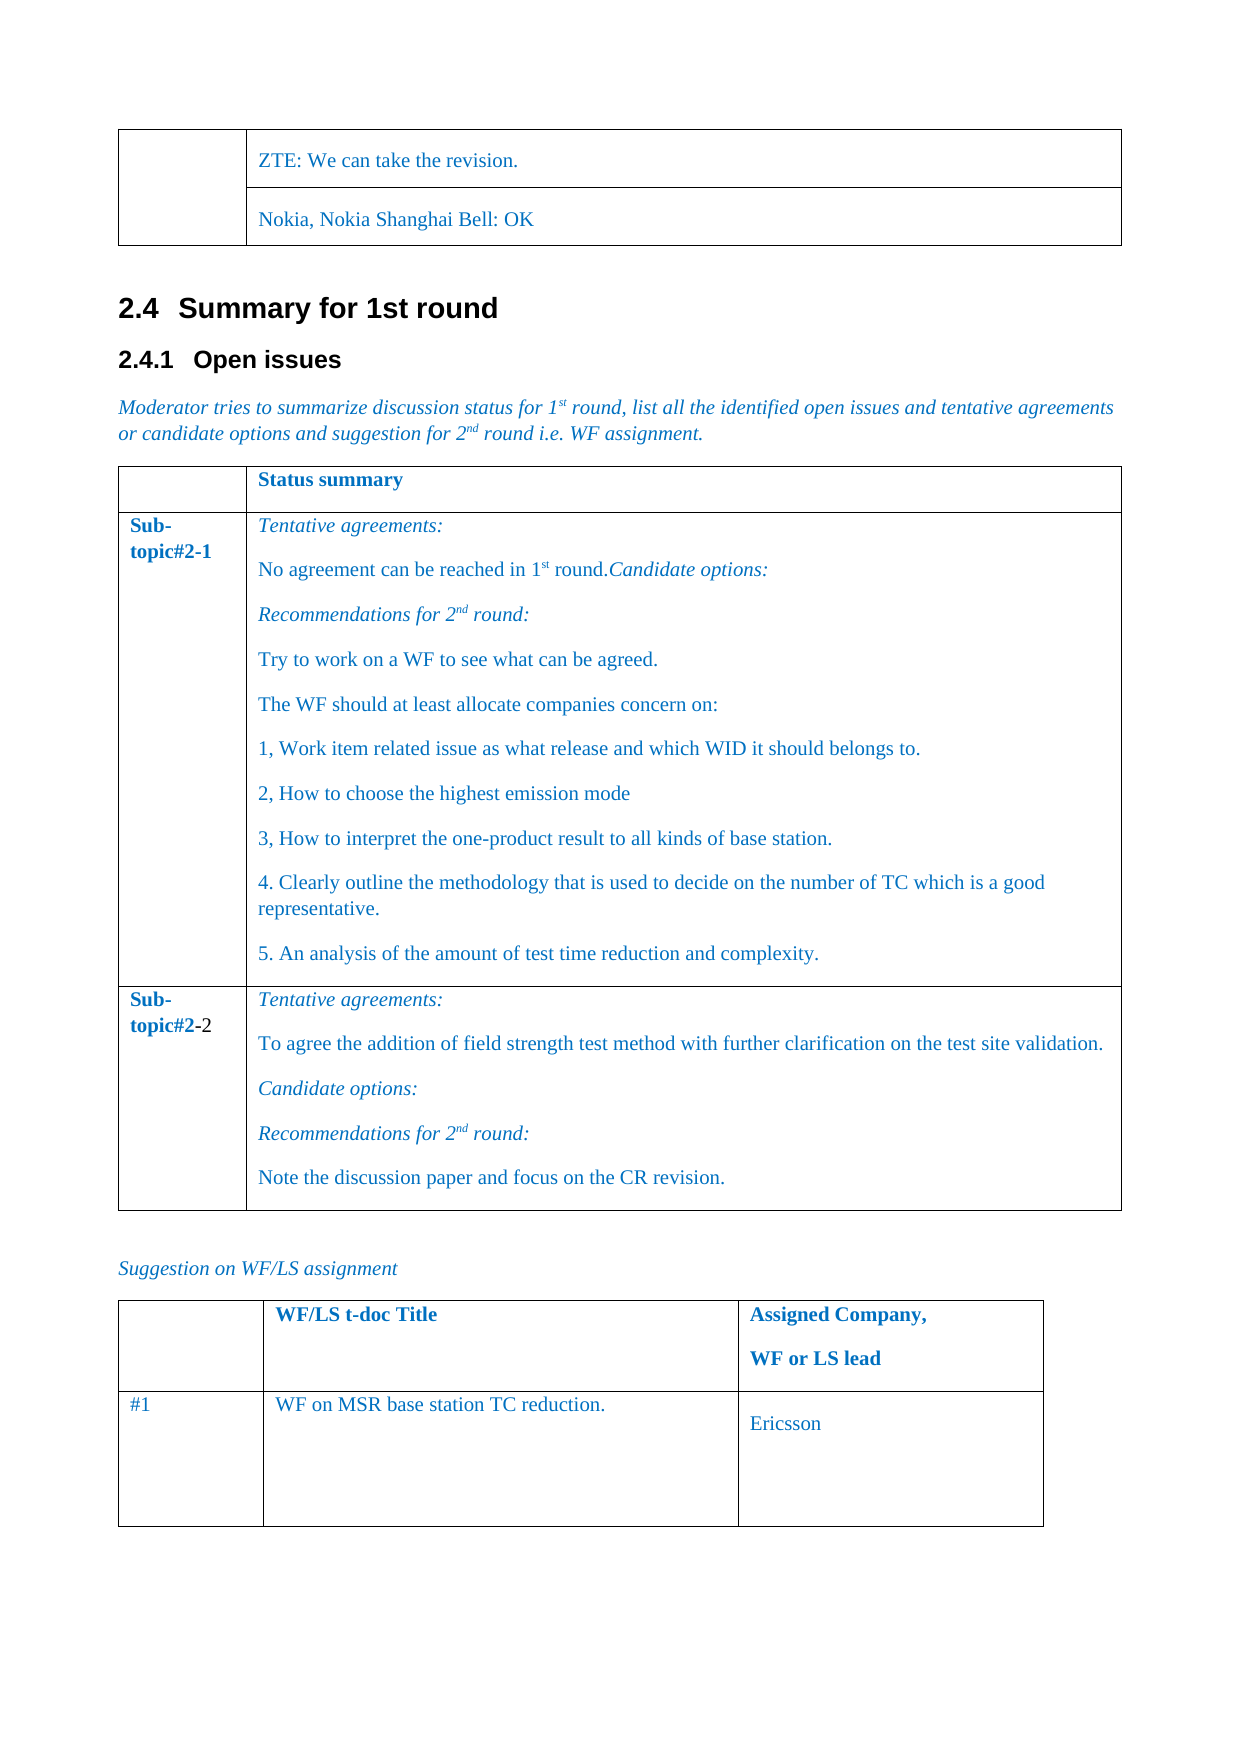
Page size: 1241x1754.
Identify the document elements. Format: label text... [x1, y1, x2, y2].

table_cell Sub-topic#2-1 [119, 513, 246, 986]
table_cell #1 [119, 1392, 263, 1526]
table_cell Nokia, Nokia Shanghai Bell: OK [247, 188, 1121, 245]
table_header Status summary [247, 467, 1121, 512]
table_header WF/LS t-doc Title [264, 1301, 738, 1391]
table_cell Tentative agreements: To agree the addition of field strength test method with further clarification on the test site validation. Candidate options: Recommendations for 2nd round: Note the discussion paper and focus on the CR revision. [247, 987, 1121, 1210]
table_header Assigned Company, WF or LS lead [739, 1301, 1043, 1391]
table_cell Sub-topic#2-2 [119, 987, 246, 1210]
subtitle Open issues [118, 346, 1122, 374]
text Moderator tries to summarize discussion status for 1st round, list all the identified open issues and tentative agreements or candidate options and suggestion for 2nd round i.e. WF assignment. [118, 395, 1122, 445]
table_header [119, 1301, 263, 1391]
table_cell ZTE: We can take the revision. [247, 130, 1121, 187]
text Suggestion on WF/LS assignment [118, 1256, 1122, 1280]
table_cell WF on MSR base station TC reduction. [264, 1392, 738, 1526]
subtitle Summary for 1st round [118, 291, 1122, 324]
table_cell Tentative agreements: No agreement can be reached in 1st round.Candidate options: Recommendations for 2nd round: Try to work on a WF to see what can be agreed. The WF should at least allocate companies concern on: 1, Work item related issue as what release and which WID it should belongs to. 2, How to choose the highest emission mode 3, How to interpret the one-product result to all kinds of base station. 4. Clearly outline the methodology that is used to decide on the number of TC which is a good representative. 5. An analysis of the amount of test time reduction and complexity. [247, 513, 1121, 986]
table_cell Ericsson [739, 1392, 1043, 1526]
table_header [119, 467, 246, 512]
